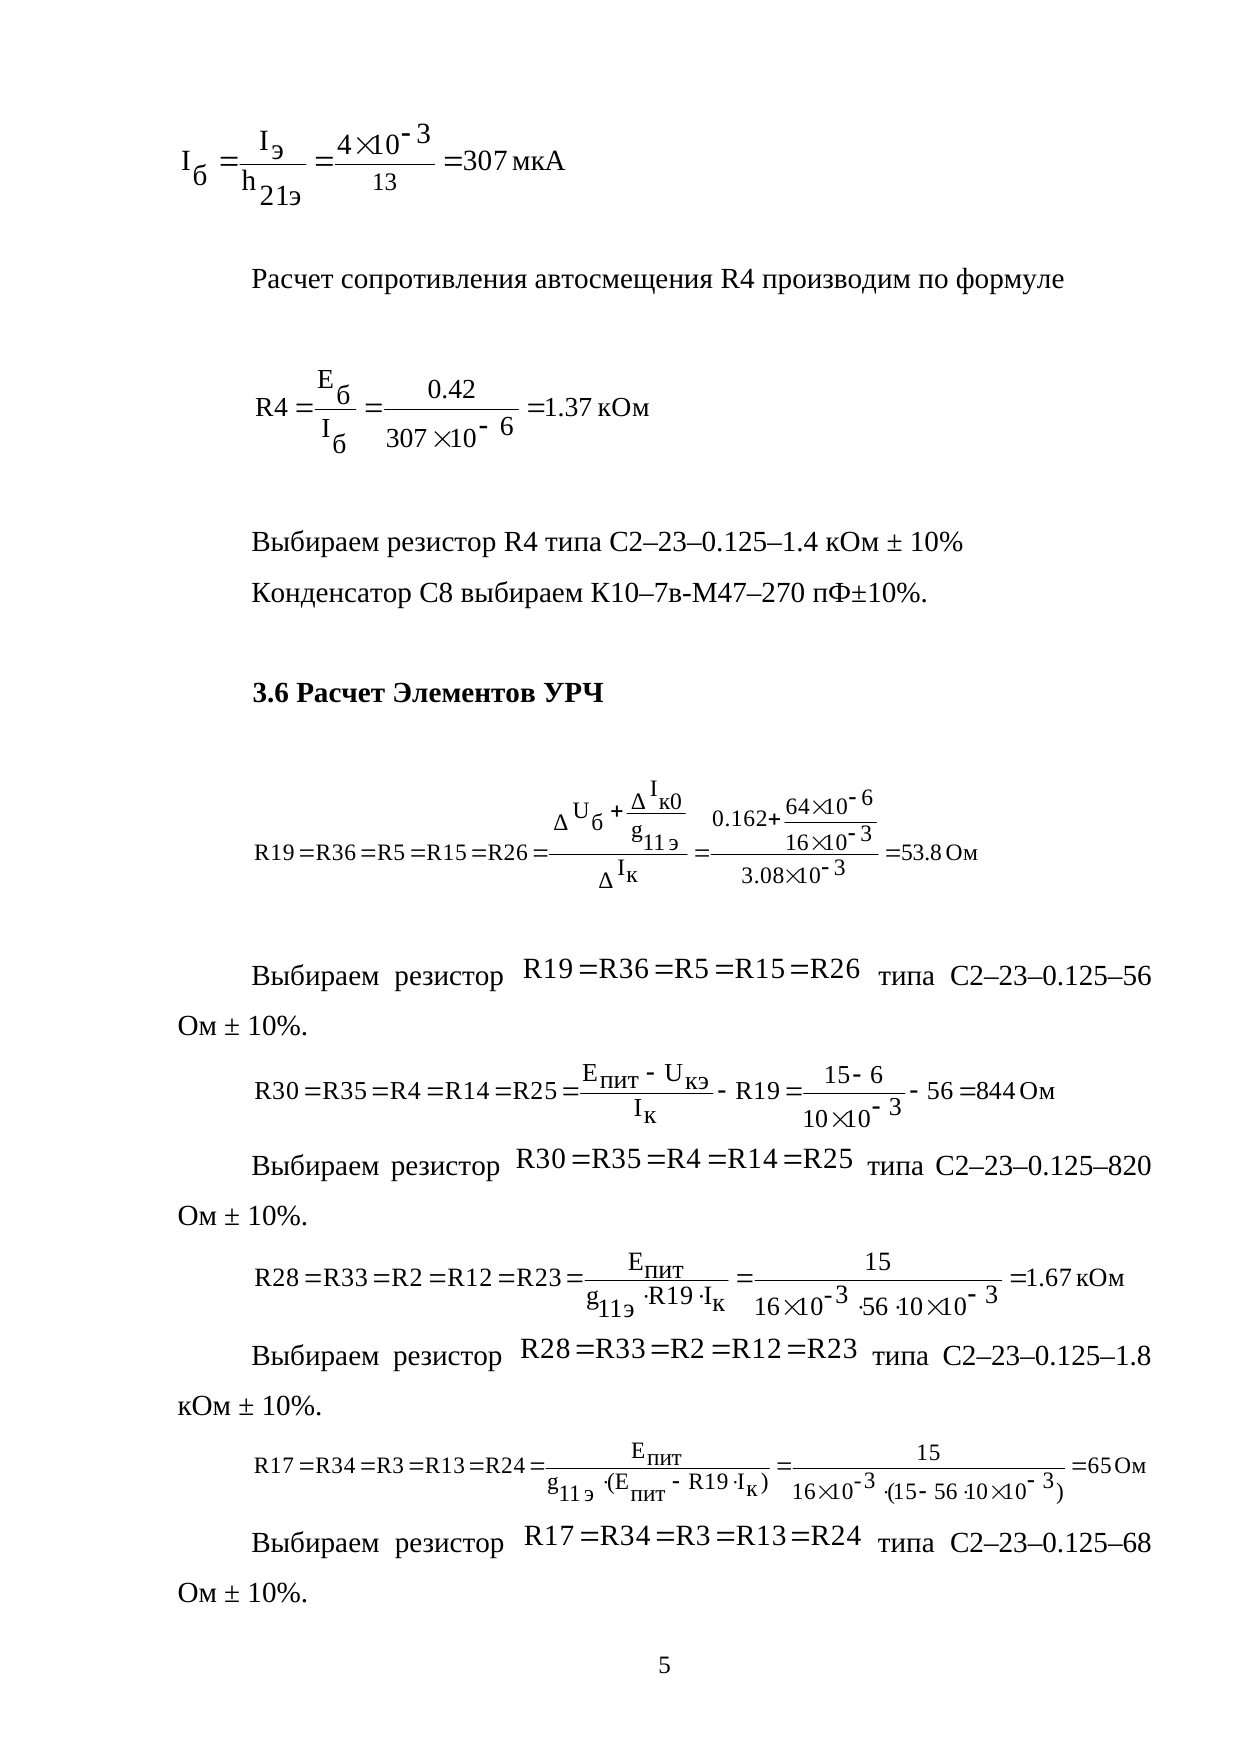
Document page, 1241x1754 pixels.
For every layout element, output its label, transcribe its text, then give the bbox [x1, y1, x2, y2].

text Выбираем резистор типа С2–23–0.125–820 Ом ± 10%. [177, 1144, 1152, 1232]
text Расчет сопротивления автосмещения R4 производим по формуле [177, 261, 1152, 294]
text Выбираем резистор типа С2–23–0.125–68 Ом ± 10%. [177, 1521, 1152, 1609]
text Конденсатор С8 выбираем К10–7в-М47–270 пФ±10%. [177, 575, 1152, 608]
text Выбираем резистор типа С2–23–0.125–1.8 кОм ± 10%. [177, 1334, 1152, 1422]
subtitle 3.6 Расчет Элементов УРЧ [177, 676, 1152, 709]
text Выбираем резистор R4 типа С2–23–0.125–1.4 кОм ± 10% [177, 524, 1152, 558]
text Выбираем резистор типа С2–23–0.125–56 Ом ± 10%. [177, 954, 1152, 1042]
